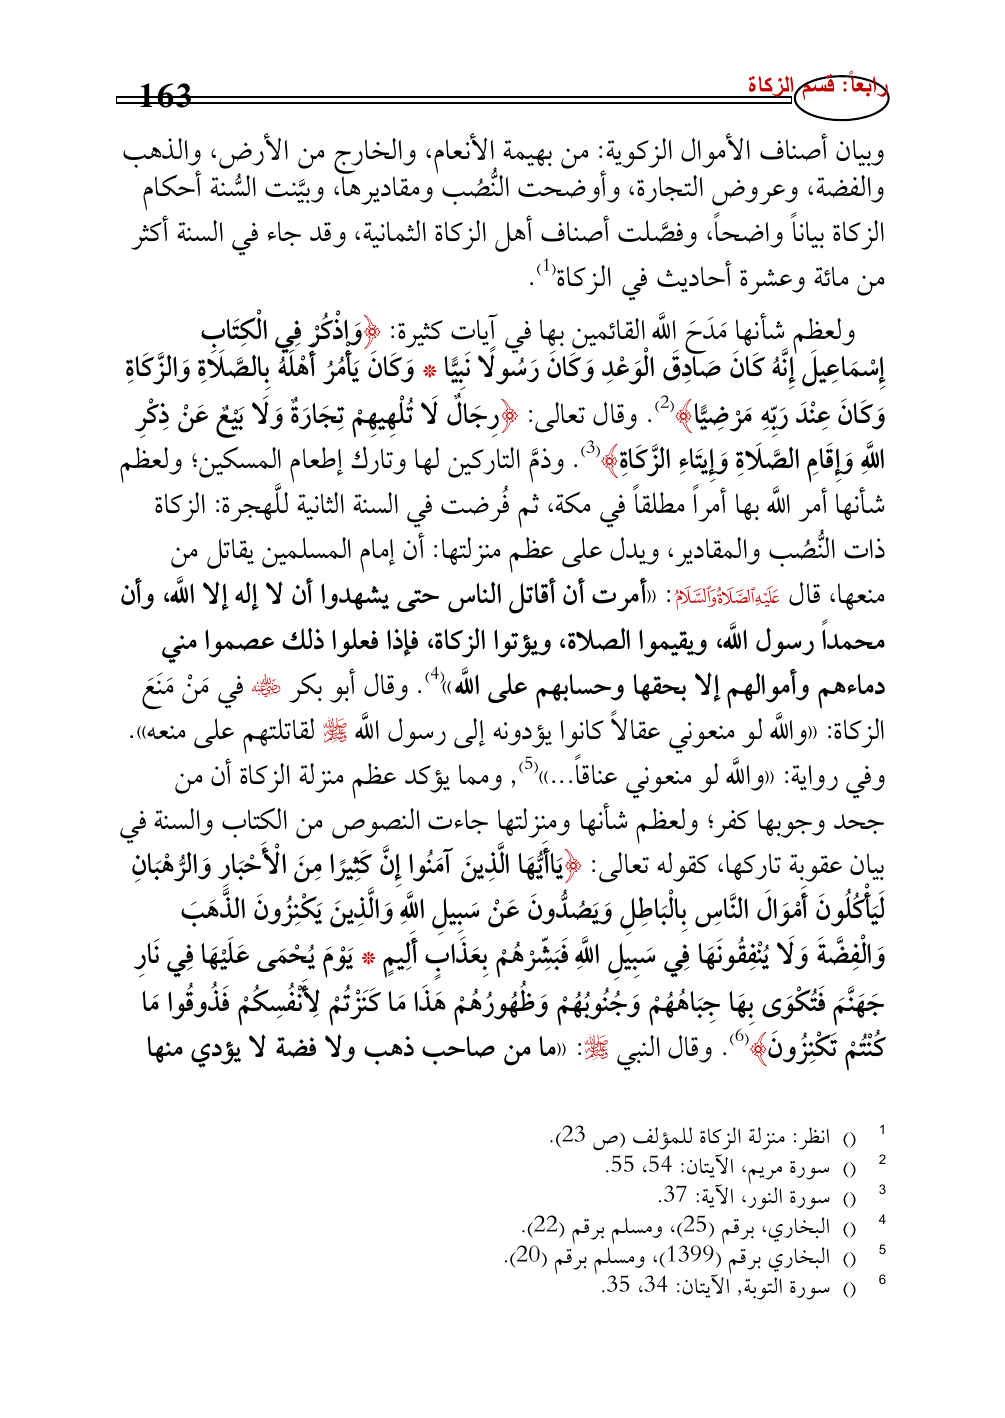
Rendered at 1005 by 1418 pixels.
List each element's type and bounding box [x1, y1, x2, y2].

text [118, 303, 886, 1073]
text [118, 124, 886, 303]
